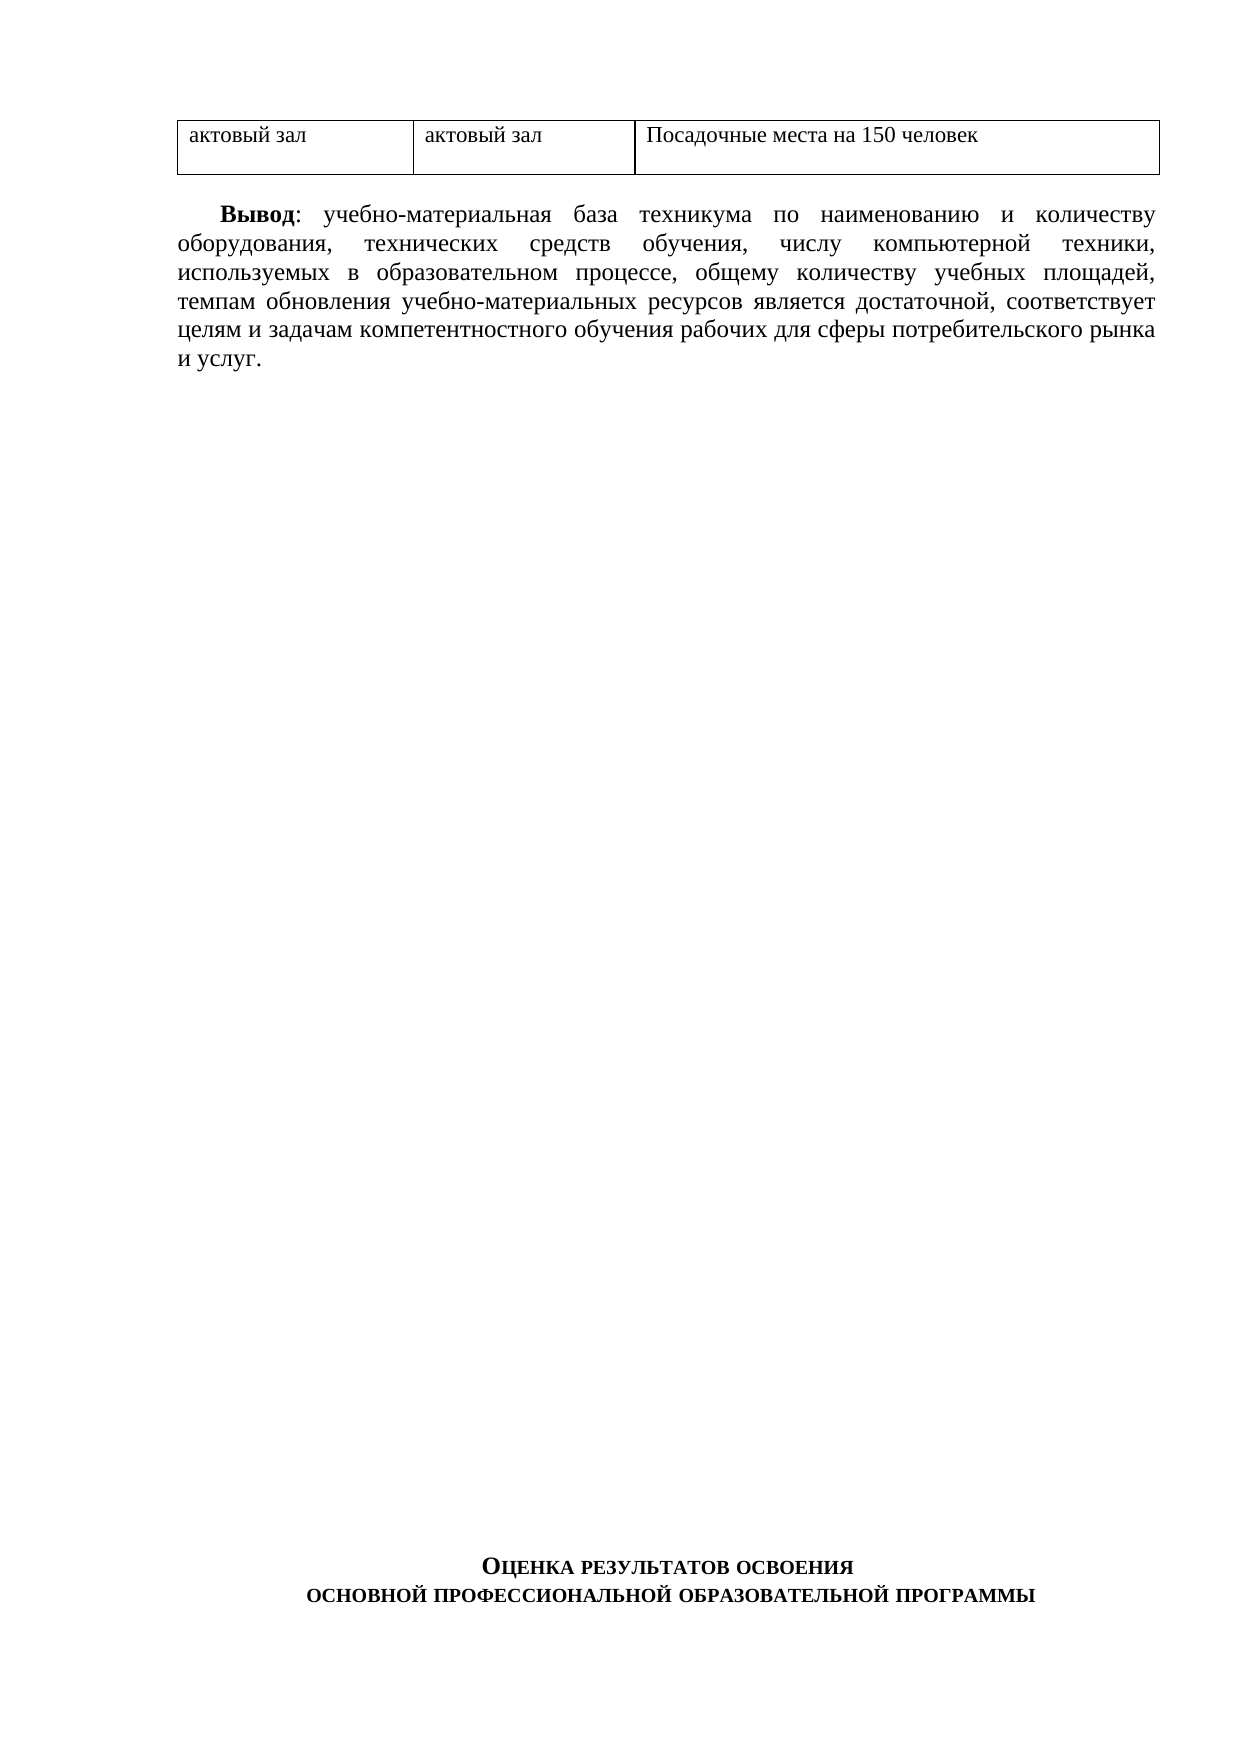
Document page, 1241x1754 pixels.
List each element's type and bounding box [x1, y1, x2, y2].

table_header [176, 118, 1159, 1610]
